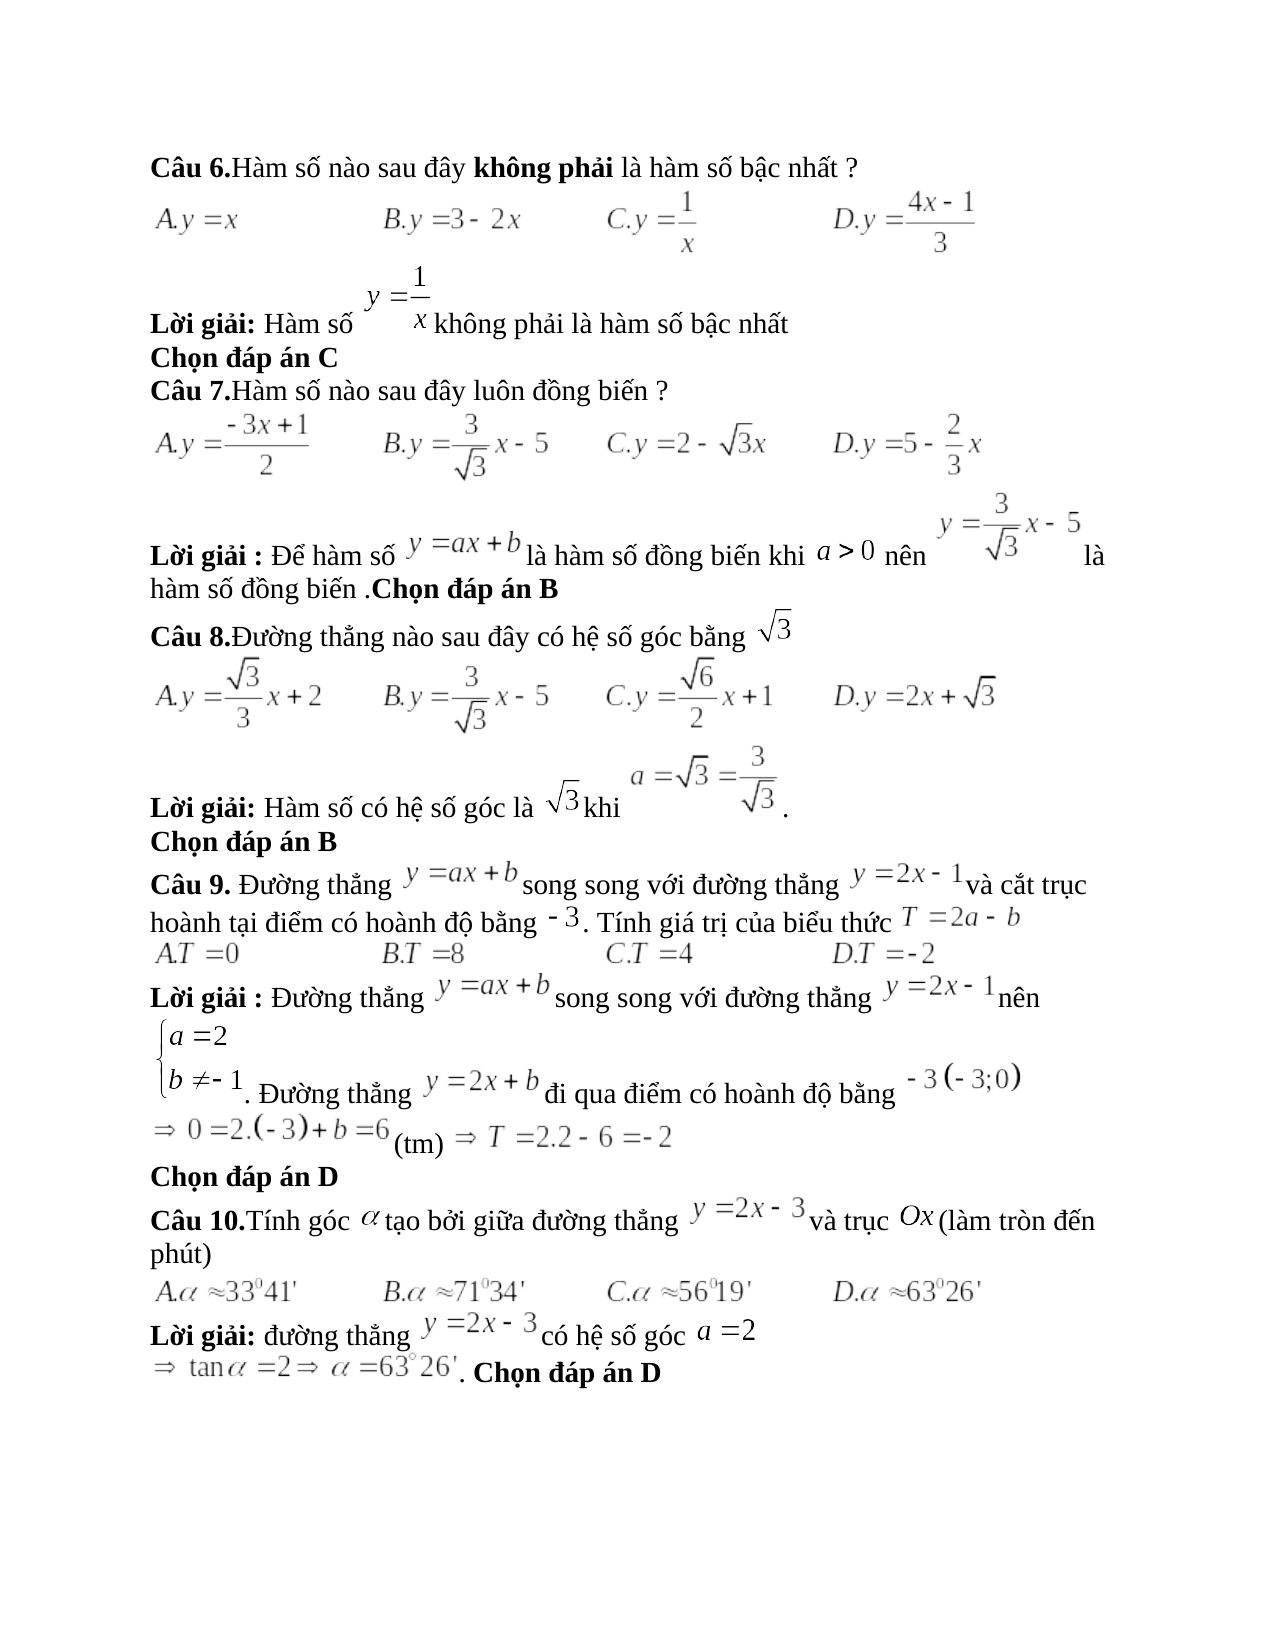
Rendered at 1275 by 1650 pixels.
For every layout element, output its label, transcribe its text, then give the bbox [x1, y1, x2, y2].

text (tm) [150, 1109, 1125, 1159]
text Chọn đáp án D [150, 1159, 1125, 1193]
text Lời giải : Đường thẳng song song với đường thẳng nên . Đường thẳng đi qua điểm có hoành độ bằng [150, 970, 1125, 1109]
text Câu 8.Đường thẳng nào sau đây có hệ số góc bằng [150, 605, 1125, 738]
text Lời giải: Hàm số có hệ số góc là khi . [150, 738, 1125, 824]
text Chọn đáp án B [150, 824, 1125, 857]
text Lời giải : Để hàm số là hàm số đồng biến khi nên là hàm số đồng biến .Chọn đáp án B [150, 486, 1125, 605]
text . Chọn đáp án D [150, 1351, 1125, 1389]
text Câu 9. Đường thẳng song song với đường thẳng và cắt trục hoành tại điểm có hoành độ bằng . Tính giá trị của biểu thức [150, 857, 1125, 938]
text Câu 7.Hàm số nào sau đây luôn đồng biến ? [150, 373, 1125, 407]
text Lời giải: Hàm số không phải là hàm số bậc nhất [150, 258, 1125, 340]
text Câu 10.Tính góc tạo bởi giữa đường thẳng và trục (làm tròn đến phút) [150, 1193, 1125, 1270]
text Câu 6.Hàm số nào sau đây không phải là hàm số bậc nhất ? [150, 150, 1125, 183]
text Chọn đáp án C [150, 340, 1125, 373]
text Lời giải: đường thẳng có hệ số góc [150, 1308, 1125, 1351]
